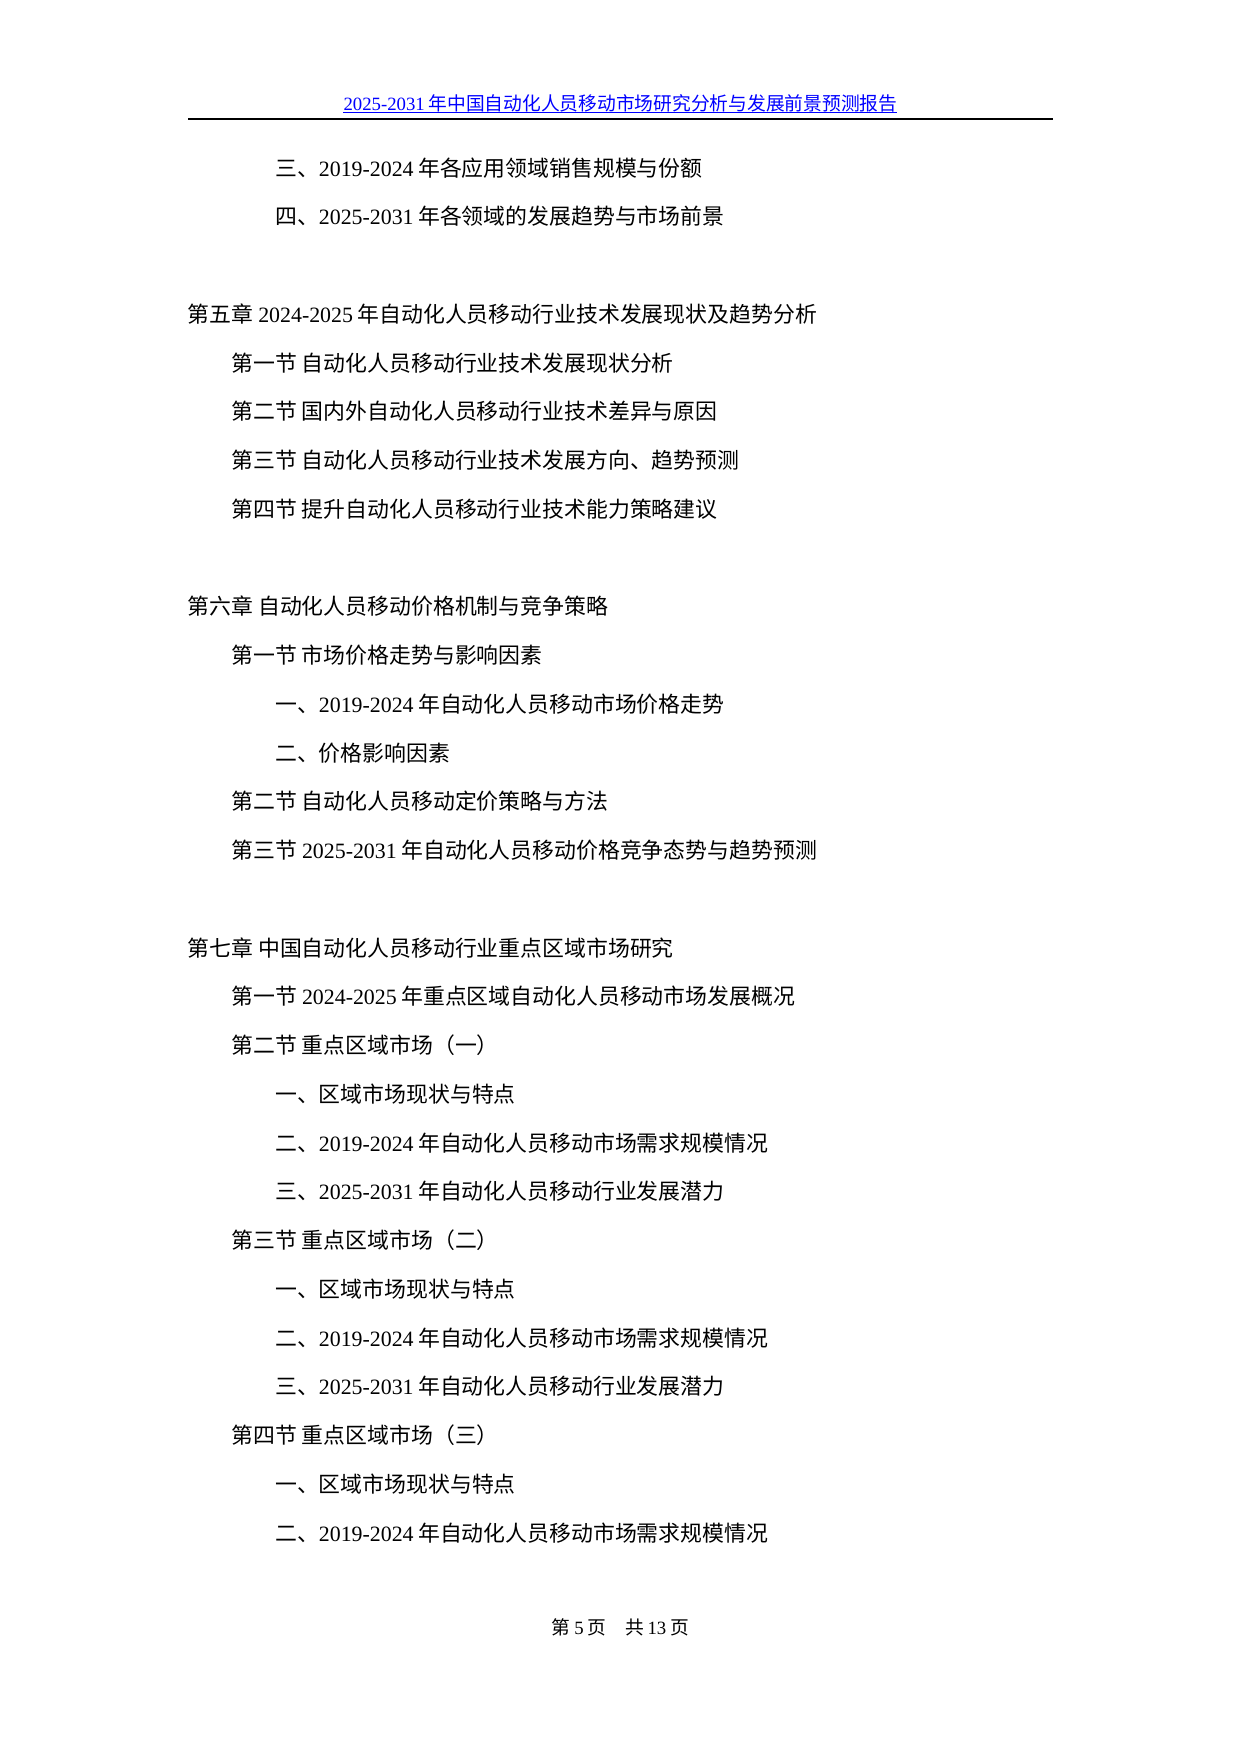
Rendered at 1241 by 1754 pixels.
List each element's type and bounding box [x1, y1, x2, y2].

text [187, 150, 1053, 1548]
